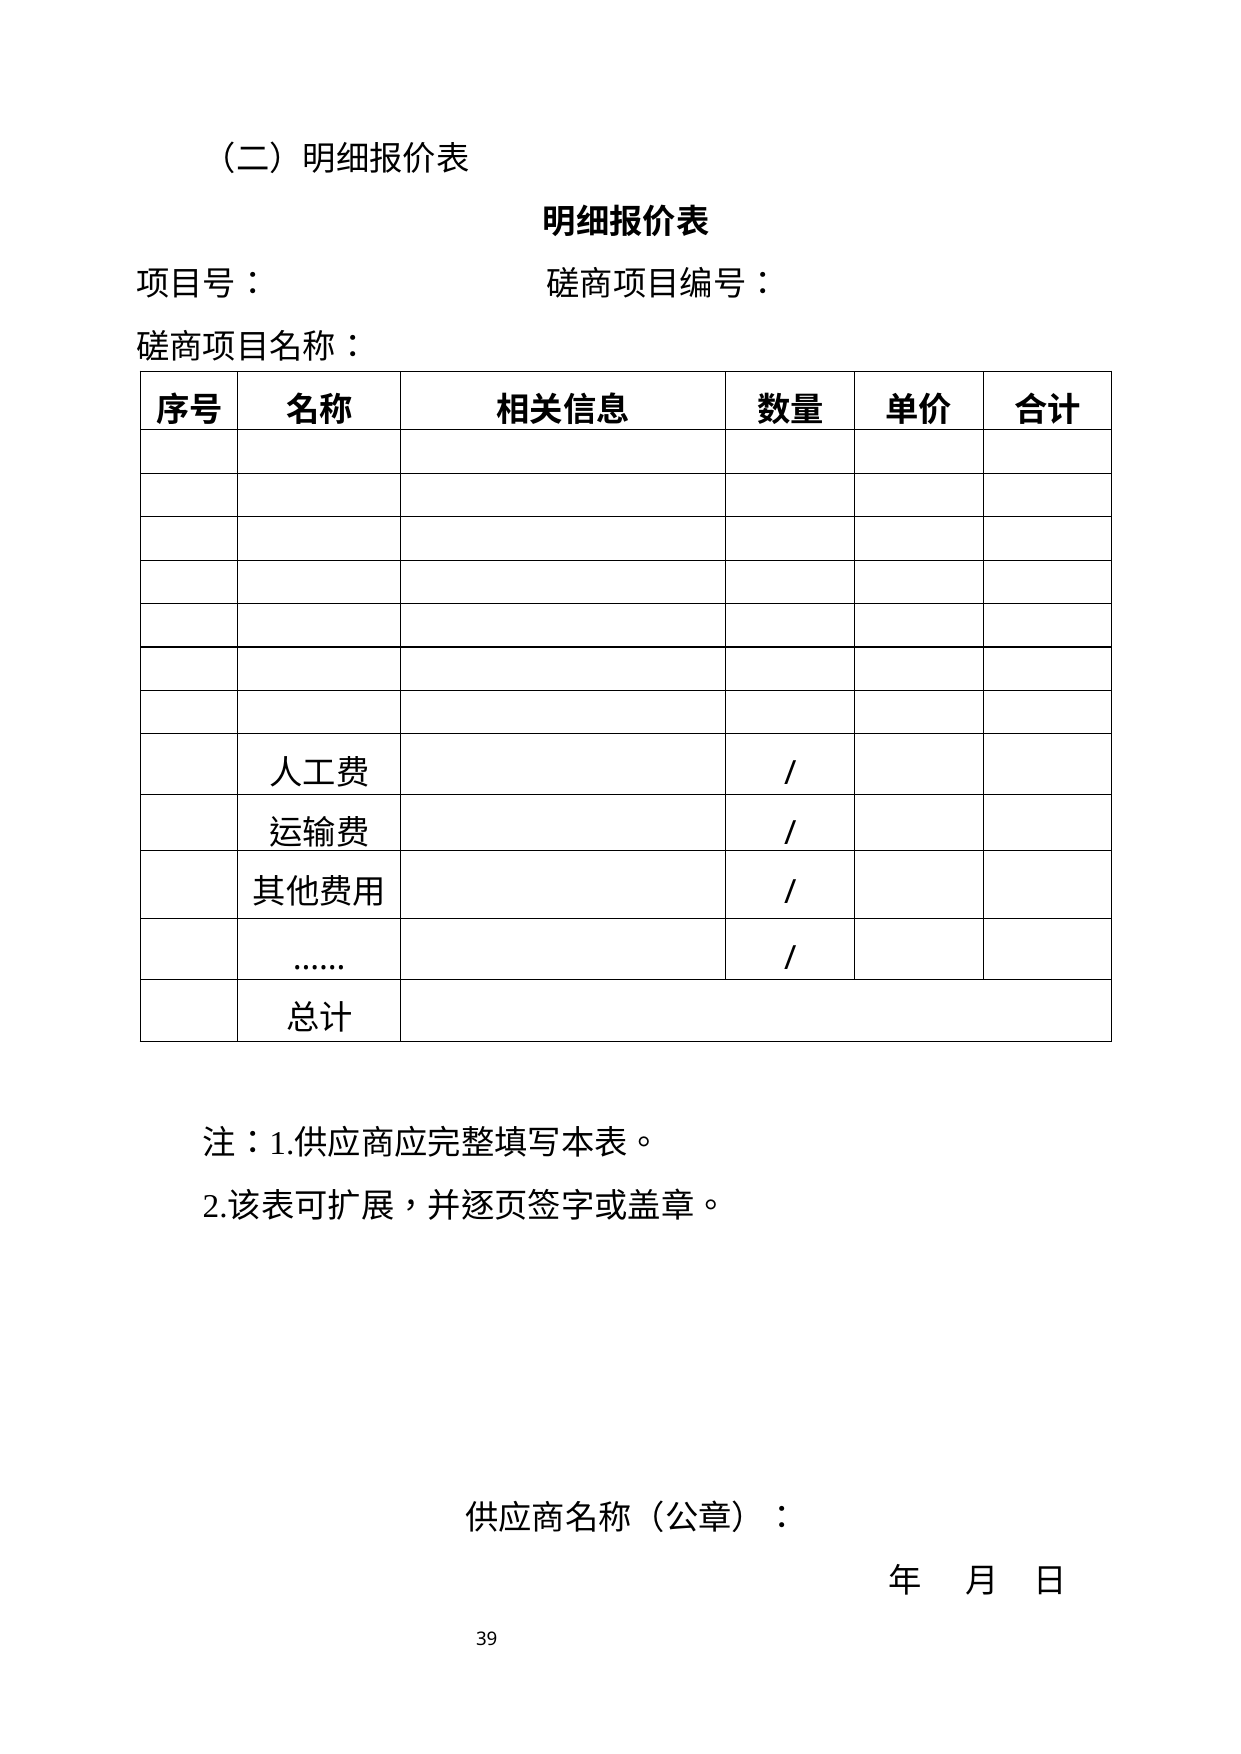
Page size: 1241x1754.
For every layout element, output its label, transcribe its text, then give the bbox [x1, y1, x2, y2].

text 供应商名称（公章）： [136, 1480, 1116, 1542]
table_cell [726, 691, 854, 733]
table_cell [401, 430, 725, 473]
table_cell [401, 561, 725, 603]
table_cell [984, 474, 1111, 516]
table_header 序号 [141, 372, 237, 429]
table_cell [238, 517, 400, 559]
text 2.该表可扩展，并逐页签字或盖章。 [136, 1167, 1116, 1230]
table_cell [984, 795, 1111, 850]
table_cell 9 [141, 795, 237, 850]
table_cell [238, 474, 400, 516]
table_cell [401, 851, 725, 918]
table_cell [726, 604, 854, 646]
text （二）明细报价表 [136, 121, 1116, 183]
text 年 月 日 [136, 1542, 1066, 1605]
table_cell [855, 561, 983, 603]
table_cell [726, 517, 854, 559]
table_cell 运输费 [238, 795, 400, 850]
table_cell / [726, 795, 854, 850]
table_cell 其他费用 [238, 851, 400, 918]
table_cell [984, 604, 1111, 646]
table_cell [855, 795, 983, 850]
table_cell [855, 919, 983, 978]
table_cell / [726, 734, 854, 793]
text 磋商项目名称： [136, 308, 1116, 371]
table_cell 总计 [238, 980, 400, 1041]
table_cell 11 [141, 919, 237, 978]
table_cell [855, 851, 983, 918]
table_cell [984, 734, 1111, 793]
table_cell [984, 561, 1111, 603]
table_cell [855, 474, 983, 516]
table_header 名称 [238, 372, 400, 429]
table_cell [855, 430, 983, 473]
table_cell [855, 517, 983, 559]
table_cell [726, 648, 854, 690]
table_cell [984, 851, 1111, 918]
text 明细报价表 [136, 183, 1116, 246]
table_cell 人工费 [238, 734, 400, 793]
table_cell [726, 561, 854, 603]
table_cell [401, 919, 725, 978]
table_cell 2 [141, 474, 237, 516]
table_cell [855, 604, 983, 646]
table_cell 4 [141, 561, 237, 603]
table_cell 10 [141, 851, 237, 918]
table_cell [984, 919, 1111, 978]
table_cell [238, 691, 400, 733]
table_cell 12 [141, 980, 237, 1041]
table_cell [401, 517, 725, 559]
table_cell [401, 734, 725, 793]
table_cell [401, 474, 725, 516]
table_cell [984, 517, 1111, 559]
table_header 数量 [726, 372, 854, 429]
table_header 相关信息 [401, 372, 725, 429]
table_header 合计 [984, 372, 1111, 429]
table_cell [401, 648, 725, 690]
table_cell / [726, 851, 854, 918]
table_cell [401, 980, 1111, 1041]
table_cell 8 [141, 734, 237, 793]
table_cell [855, 648, 983, 690]
table_cell [984, 691, 1111, 733]
table_cell [984, 648, 1111, 690]
table_cell [401, 795, 725, 850]
table_cell [238, 648, 400, 690]
text 项目号： 磋商项目编号： [136, 246, 1116, 308]
table_header 单价 [855, 372, 983, 429]
table_cell 3 [141, 517, 237, 559]
text 注：1.供应商应完整填写本表。 [136, 1105, 1116, 1167]
table_cell 7 [141, 691, 237, 733]
table_cell [401, 604, 725, 646]
table_cell [726, 430, 854, 473]
table_cell [726, 474, 854, 516]
table_cell [855, 691, 983, 733]
table_cell [238, 430, 400, 473]
table_cell 6 [141, 648, 237, 690]
table_cell 5 [141, 604, 237, 646]
table_cell [401, 691, 725, 733]
table_cell [238, 604, 400, 646]
table_cell [238, 561, 400, 603]
table_cell [984, 430, 1111, 473]
table_cell / [726, 919, 854, 978]
table_cell [855, 734, 983, 793]
table_cell 1 [141, 430, 237, 473]
table_cell …… [238, 919, 400, 978]
